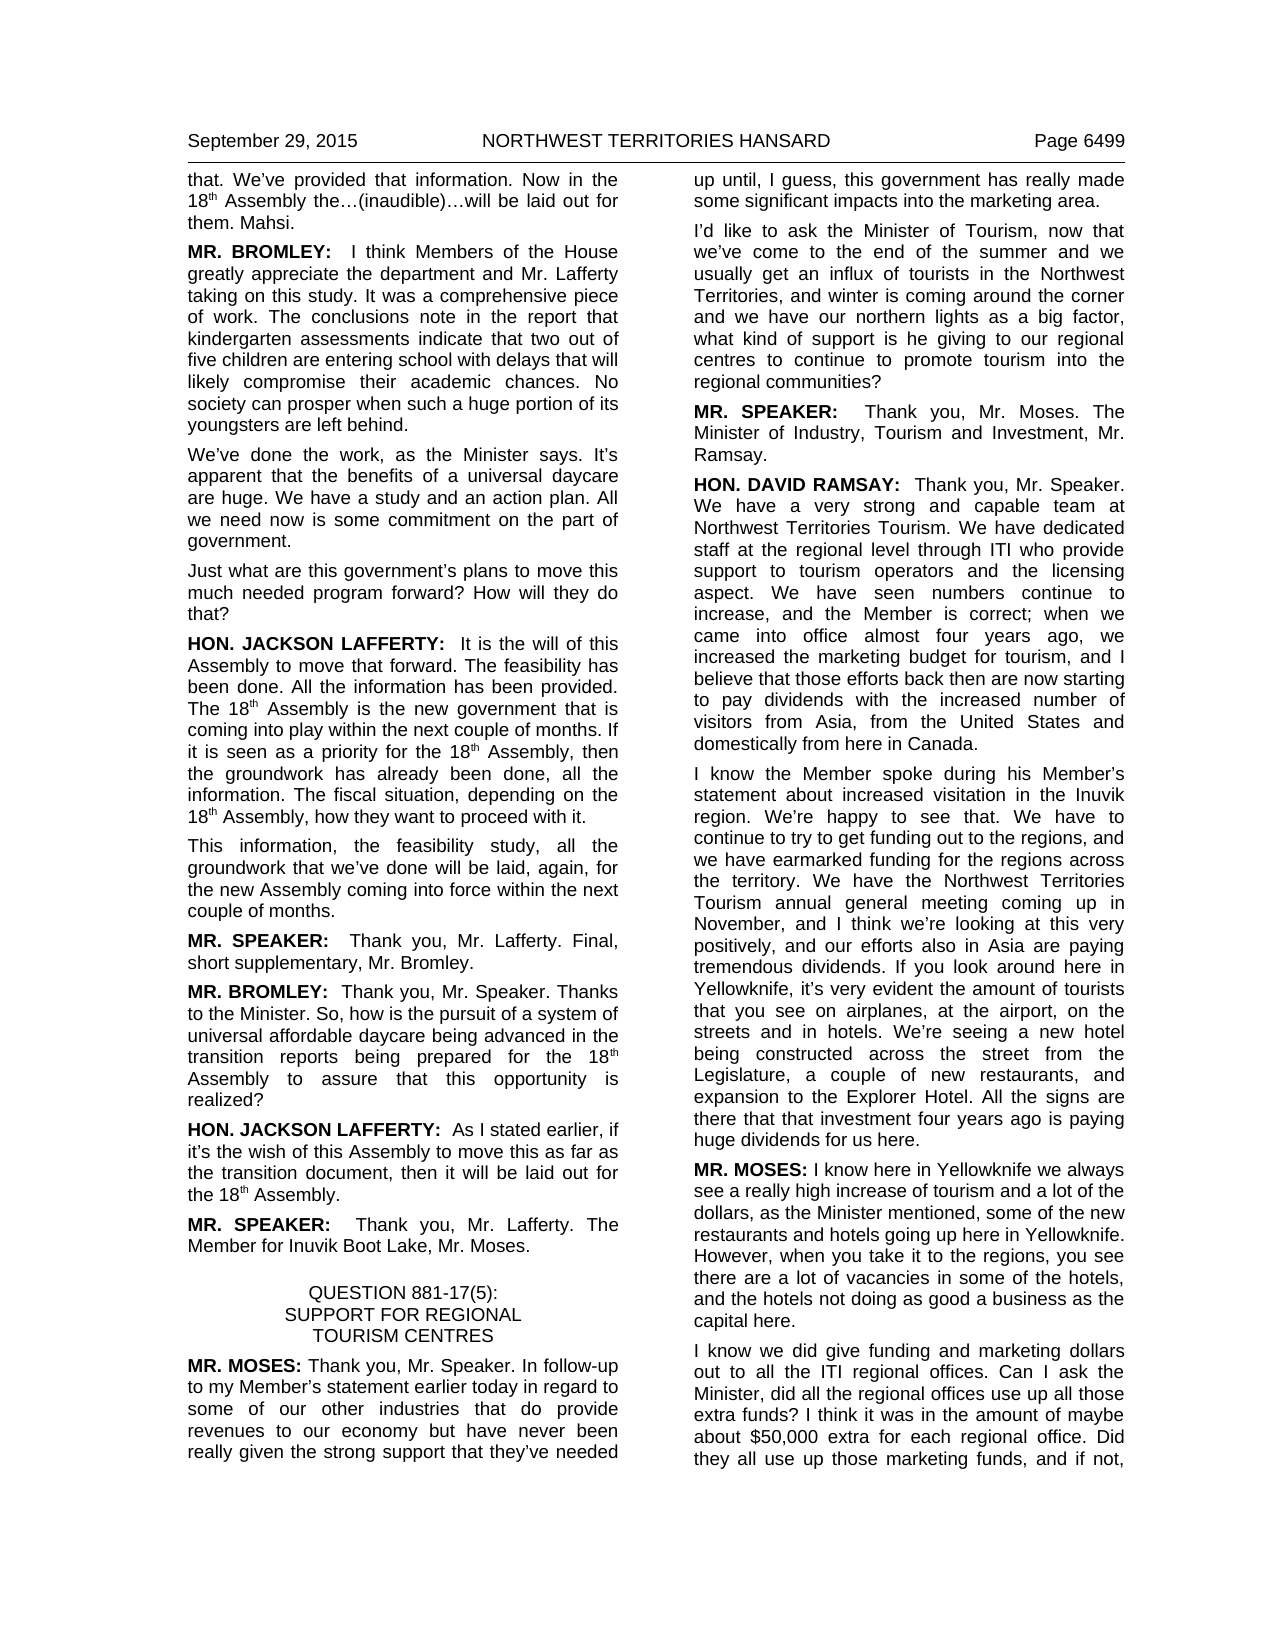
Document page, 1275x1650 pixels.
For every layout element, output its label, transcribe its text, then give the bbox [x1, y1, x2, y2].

subtitle QUESTION 881-17(5): SUPPORT FOR REGIONAL TOURISM CENTRES [187, 1282, 619, 1346]
text HON. JACKSON LAFFERTY: As I stated earlier, if it’s the wish of this Assembly to move this as far as the transition document, then it will be laid out for the 18th Assembly. [187, 1119, 619, 1205]
text Just what are this government’s plans to move this much needed program forward? How will they do that? [187, 560, 619, 624]
text HON. JACKSON LAFFERTY: It is the will of this Assembly to move that forward. The feasibility has been done. All the information has been provided. The 18th Assembly is the new government that is coming into play within the next couple of months. If it is seen as a priority for the 18th Assembly, then the groundwork has already been done, all the information. The fiscal situation, depending on the 18th Assembly, how they want to proceed with it. [187, 633, 619, 827]
text MR. BROMLEY: I think Members of the House greatly appreciate the department and Mr. Lafferty taking on this study. It was a comprehensive piece of work. The conclusions note in the report that kindergarten assessments indicate that two out of five children are entering school with delays that will likely compromise their academic chances. No society can prosper when such a huge portion of its youngsters are left behind. [187, 241, 619, 435]
text I’d like to ask the Minister of Tourism, now that we’ve come to the end of the summer and we usually get an influx of tourists in the Northwest Territories, and winter is coming around the corner and we have our northern lights as a big factor, what kind of support is he giving to our regional centres to continue to promote tourism into the regional communities? [694, 220, 1125, 392]
text MR. MOSES: Thank you, Mr. Speaker. In follow-up to my Member’s statement earlier today in regard to some of our other industries that do provide revenues to our economy but have never been really given the strong support that they’ve needed up until, I guess, this government has really made some significant impacts into the marketing area. [187, 1355, 619, 1463]
text MR. BROMLEY: Thank you, Mr. Speaker. Thanks to the Minister. So, how is the pursuit of a system of universal affordable daycare being advanced in the transition reports being prepared for the 18th Assembly to assure that this opportunity is realized? [187, 981, 619, 1111]
text I know the Member spoke during his Member’s statement about increased visitation in the Inuvik region. We’re happy to see that. We have to continue to try to get funding out to the regions, and we have earmarked funding for the regions across the territory. We have the Northwest Territories Tourism annual general meeting coming up in November, and I think we’re looking at this very positively, and our efforts also in Asia are paying tremendous dividends. If you look around here in Yellowknife, it’s very evident the amount of tourists that you see on airplanes, at the airport, on the streets and in hotels. We’re seeing a new hotel being constructed across the street from the Legislature, a couple of new restaurants, and expansion to the Explorer Hotel. All the signs are there that that investment four years ago is paying huge dividends for us here. [694, 762, 1125, 1150]
text MR. SPEAKER: Thank you, Mr. Moses. The Minister of Industry, Tourism and Investment, Mr. Ramsay. [694, 401, 1125, 465]
text MR. SPEAKER: Thank you, Mr. Lafferty. The Member for Inuvik Boot Lake, Mr. Moses. [187, 1214, 619, 1257]
text This information, the feasibility study, all the groundwork that we’ve done will be laid, again, for the new Assembly coming into force within the next couple of months. [187, 835, 619, 922]
text We’ve done the work, as the Minister says. It’s apparent that the benefits of a universal daycare are huge. We have a study and an action plan. All we need now is some commitment on the part of government. [187, 444, 619, 552]
text MR. SPEAKER: Thank you, Mr. Lafferty. Final, short supplementary, Mr. Bromley. [187, 930, 619, 973]
text MR. MOSES: I know here in Yellowknife we always see a really high increase of tourism and a lot of the dollars, as the Minister mentioned, some of the new restaurants and hotels going up here in Yellowknife. However, when you take it to the regions, you see there are a lot of vacancies in some of the hotels, and the hotels not doing as good a business as the capital here. [694, 1159, 1125, 1331]
text HON. DAVID RAMSAY: Thank you, Mr. Speaker. We have a very strong and capable team at Northwest Territories Tourism. We have dedicated staff at the regional level through ITI who provide support to tourism operators and the licensing aspect. We have seen numbers continue to increase, and the Member is correct; when we came into office almost four years ago, we increased the marketing budget for tourism, and I believe that those efforts back then are now starting to pay dividends with the increased number of visitors from Asia, from the United States and domestically from here in Canada. [694, 474, 1125, 754]
